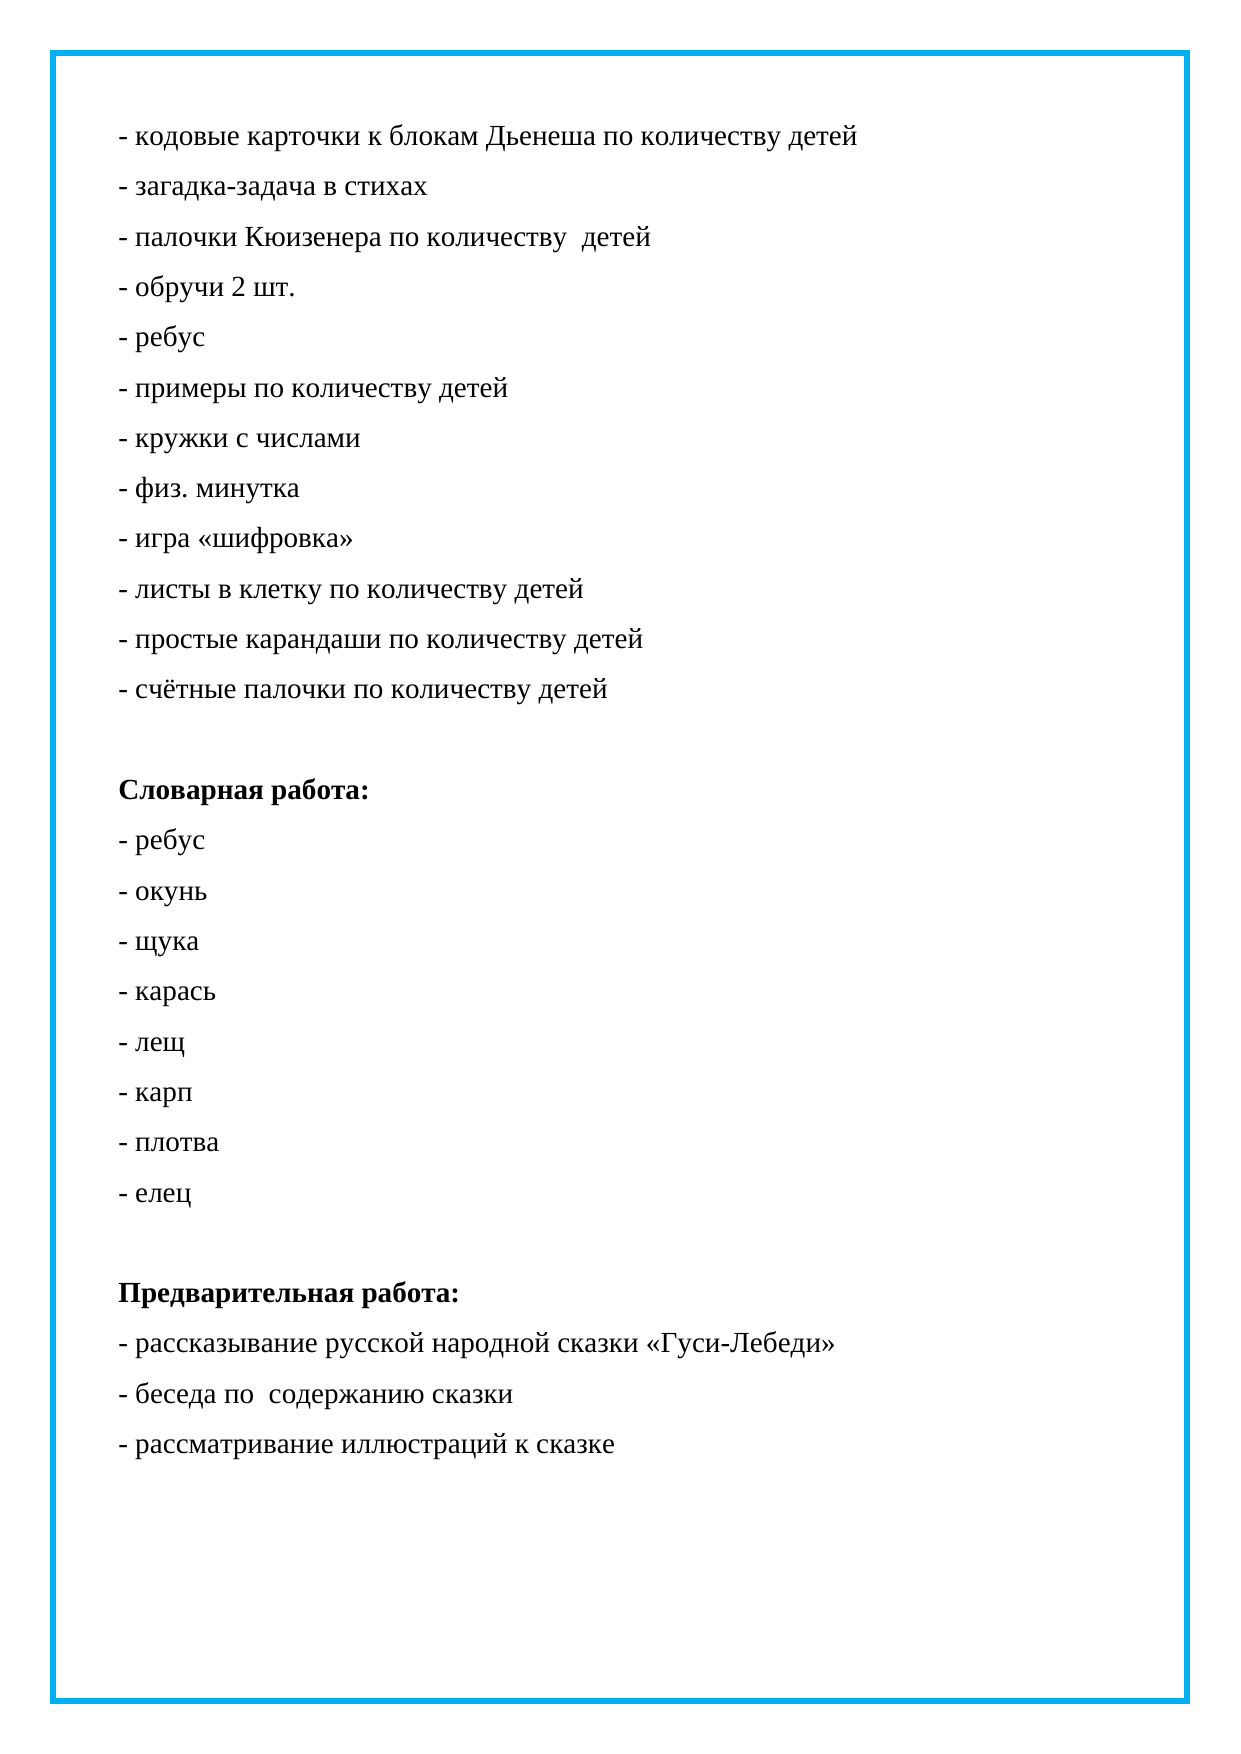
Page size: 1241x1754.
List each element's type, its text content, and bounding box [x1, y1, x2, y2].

text Словарная работа: [118, 772, 1122, 806]
text - загадка-задача в стихах [118, 168, 1122, 202]
text - примеры по количеству детей [118, 370, 1122, 403]
text - ребус [118, 319, 1122, 353]
text - рассказывание русской народной сказки «Гуси-Лебеди» [118, 1326, 1122, 1359]
text - кружки с числами [118, 420, 1122, 453]
text - окунь [118, 873, 1122, 906]
text Предварительная работа: [118, 1275, 1122, 1309]
text - палочки Кюизенера по количеству детей [118, 219, 1122, 252]
text - лещ [118, 1024, 1122, 1057]
text - кодовые карточки к блокам Дьенеша по количеству детей [118, 118, 1122, 152]
text - листы в клетку по количеству детей [118, 571, 1122, 604]
text - беседа по содержанию сказки [118, 1376, 1122, 1409]
text - физ. минутка [118, 470, 1122, 504]
text - счётные палочки по количеству детей [118, 672, 1122, 705]
text - простые карандаши по количеству детей [118, 621, 1122, 655]
text - елец [118, 1175, 1122, 1208]
text - игра «шифровка» [118, 521, 1122, 554]
text - плотва [118, 1124, 1122, 1158]
text - ребус [118, 822, 1122, 856]
text - обручи 2 шт. [118, 269, 1122, 303]
text - карась [118, 973, 1122, 1007]
text - рассматривание иллюстраций к сказке [118, 1426, 1122, 1460]
text - щука [118, 923, 1122, 957]
text - карп [118, 1074, 1122, 1108]
